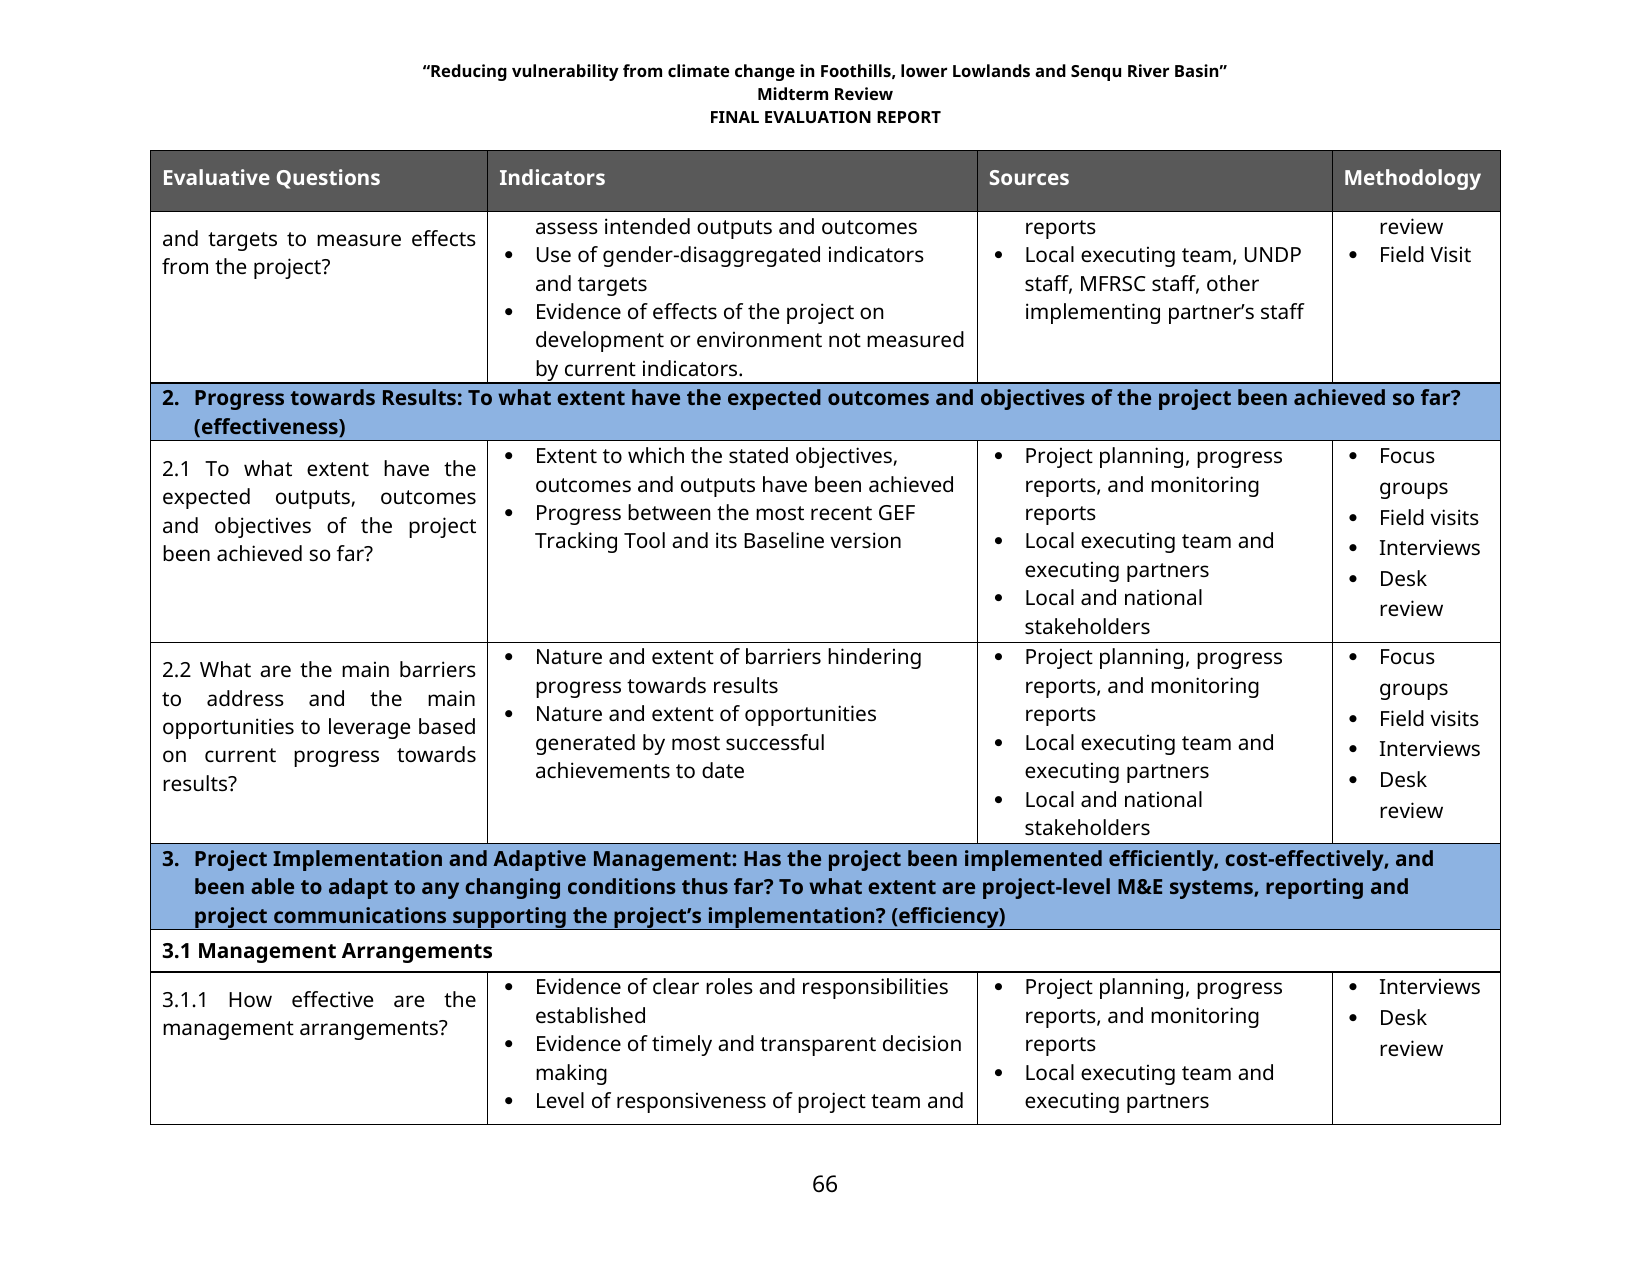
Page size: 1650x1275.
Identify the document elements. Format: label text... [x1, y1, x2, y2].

table_cell Nature and extent of barriers hindering progress towards results Nature and extent of opportunities generated by most successful achievements to date [488, 643, 977, 843]
table_cell Interviews Desk review [1333, 973, 1500, 1124]
table_cell Focus groups Field visits Interviews Desk review [1333, 643, 1500, 843]
table_header Methodology [1333, 151, 1500, 211]
table_cell Progress towards Results: To what extent have the expected outcomes and objectives of the project been achieved so far? (effectiveness) [151, 384, 1500, 440]
table_header Sources [978, 151, 1332, 211]
table_cell Project planning, progress reports, and monitoring reports Local executing team and executing partners Local and national stakeholders [978, 441, 1332, 642]
table_cell Project planning, progress reports, and monitoring reports Local executing team and executing partners Local and national stakeholders [978, 643, 1332, 843]
table_header Indicators [488, 151, 977, 211]
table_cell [488, 973, 977, 1124]
table_cell 3.1 Management Arrangements [151, 930, 1500, 971]
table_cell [151, 973, 487, 1124]
table_cell 2.1 To what extent have the expected outputs, outcomes and objectives of the project been achieved so far? [151, 441, 487, 642]
table_cell 2.2 What are the main barriers to address and the main opportunities to leverage based on current progress towards results? [151, 643, 487, 843]
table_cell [978, 212, 1332, 382]
table_cell Extent to which the stated objectives, outcomes and outputs have been achieved Progress between the most recent GEF Tracking Tool and its Baseline version [488, 441, 977, 642]
table_cell Project Implementation and Adaptive Management: Has the project been implemented efficiently, cost-effectively, and been able to adapt to any changing conditions thus far? To what extent are project-level M&E systems, reporting and project communications supporting the project’s implementation? (efficiency) [151, 844, 1500, 929]
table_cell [488, 212, 977, 382]
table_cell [978, 973, 1332, 1124]
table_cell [151, 212, 487, 382]
table_cell Interviews Desk review Field Visit [1333, 212, 1500, 382]
table_cell Focus groups Field visits Interviews Desk review [1333, 441, 1500, 642]
table_header Evaluative Questions [151, 151, 487, 211]
